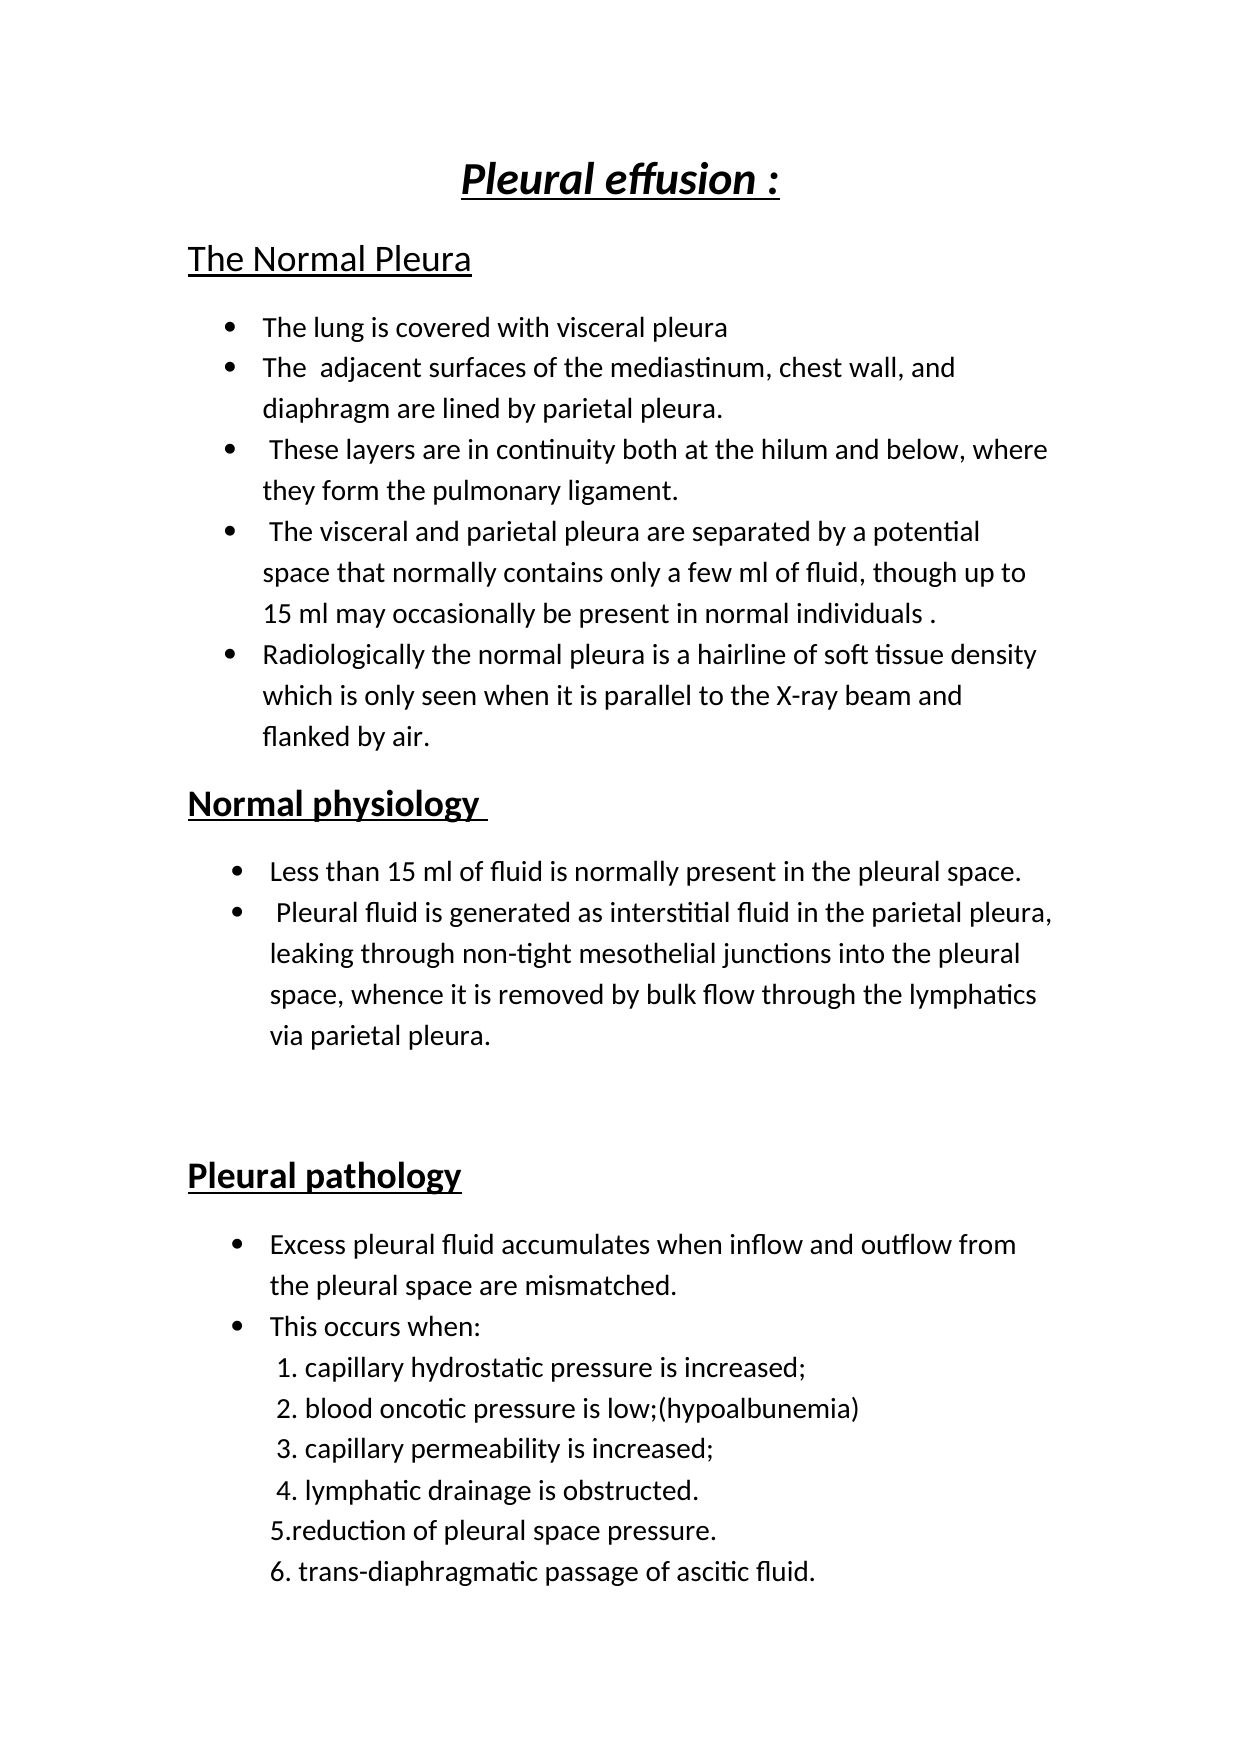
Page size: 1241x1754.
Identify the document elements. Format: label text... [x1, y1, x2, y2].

list Less than 15 ml of fluid is normally present in the pleural space. [232, 853, 1053, 889]
list 3. capillary permeability is increased; [269, 1431, 1053, 1466]
text Pleural effusion : [187, 150, 1053, 206]
list Excess pleural fluid accumulates when inflow and outflow from the pleural space are mismatched. [232, 1226, 1053, 1302]
list 4. lymphatic drainage is obstructed. [269, 1472, 1053, 1507]
list The lung is covered with visceral pleura [225, 309, 1053, 344]
list The visceral and parietal pleura are separated by a potential space that normally contains only a few ml of fluid, though up to 15 ml may occasionally be present in normal individuals . [225, 513, 1053, 631]
list This occurs when: [232, 1308, 1053, 1343]
text Pleural pathology [187, 1152, 1053, 1198]
list Radiologically the normal pleura is a hairline of soft tissue density which is only seen when it is parallel to the X-ray beam and flanked by air. [225, 636, 1053, 754]
list 6. trans-diaphragmatic passage of ascitic fluid. [269, 1553, 1053, 1589]
text Normal physiology [187, 780, 1053, 826]
list 2. blood oncotic pressure is low;(hypoalbunemia) [269, 1390, 1053, 1425]
list 1. capillary hydrostatic pressure is increased; [269, 1349, 1053, 1384]
list 5.reduction of pleural space pressure. [269, 1512, 1053, 1548]
list These layers are in continuity both at the hilum and below, where they form the pulmonary ligament. [225, 431, 1053, 508]
text The Normal Pleura [187, 235, 1053, 281]
list Pleural fluid is generated as interstitial fluid in the parietal pleura, leaking through non-tight mesothelial junctions into the pleural space, whence it is removed by bulk flow through the lymphatics via parietal pleura. [232, 894, 1053, 1053]
list The adjacent surfaces of the mediastinum, chest wall, and diaphragm are lined by parietal pleura. [225, 349, 1053, 426]
